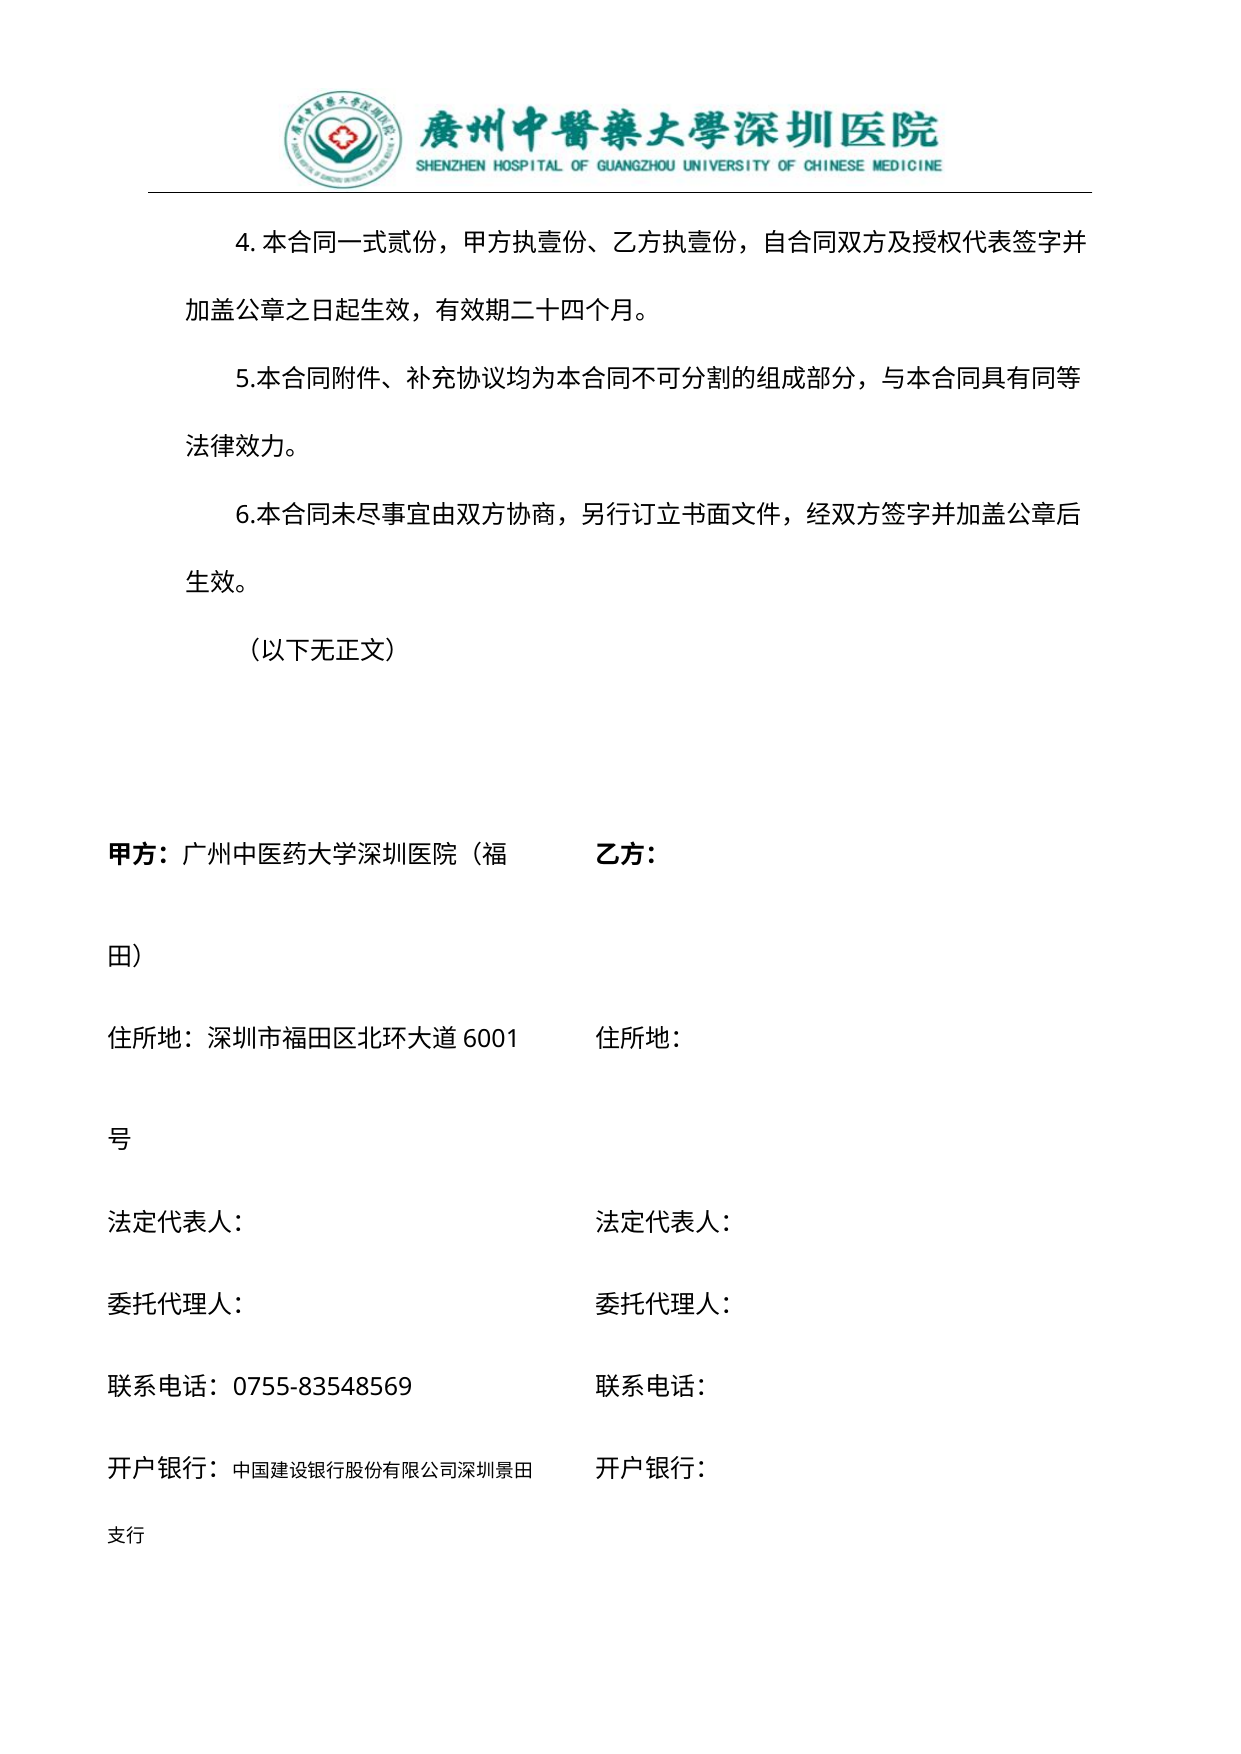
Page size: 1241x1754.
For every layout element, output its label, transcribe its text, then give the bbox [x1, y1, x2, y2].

text 4. 本合同一式贰份，甲方执壹份、乙方执壹份，自合同双方及授权代表签字并加盖公章之日起生效，有效期二十四个月。 [185, 207, 1092, 343]
text （以下无正文） [185, 614, 1092, 682]
table_cell 住所地：深圳市福田区北环大道6001号 [59, 1002, 546, 1186]
table_cell 开户银行：中国建设银行股份有限公司深圳景田支行 [59, 1433, 546, 1566]
table_cell 住所地： [546, 1002, 1093, 1186]
text 5.本合同附件、补充协议均为本合同不可分割的组成部分，与本合同具有同等法律效力。 [185, 343, 1092, 479]
table_cell 联系电话： [546, 1351, 1093, 1433]
text 6.本合同未尽事宜由双方协商，另行订立书面文件，经双方签字并加盖公章后生效。 [185, 479, 1092, 614]
table_cell 法定代表人： [59, 1186, 546, 1268]
table_cell 委托代理人： [59, 1269, 546, 1351]
table_header 甲方：广州中医药大学深圳医院（福田） [59, 818, 546, 1002]
table_cell 联系电话：0755-83548569 [59, 1351, 546, 1433]
picture [278, 88, 962, 192]
table_cell 委托代理人： [546, 1269, 1093, 1351]
table_header 乙方： [546, 818, 1093, 1002]
table_cell 法定代表人： [546, 1186, 1093, 1268]
table_cell 开户银行： [546, 1433, 1093, 1566]
